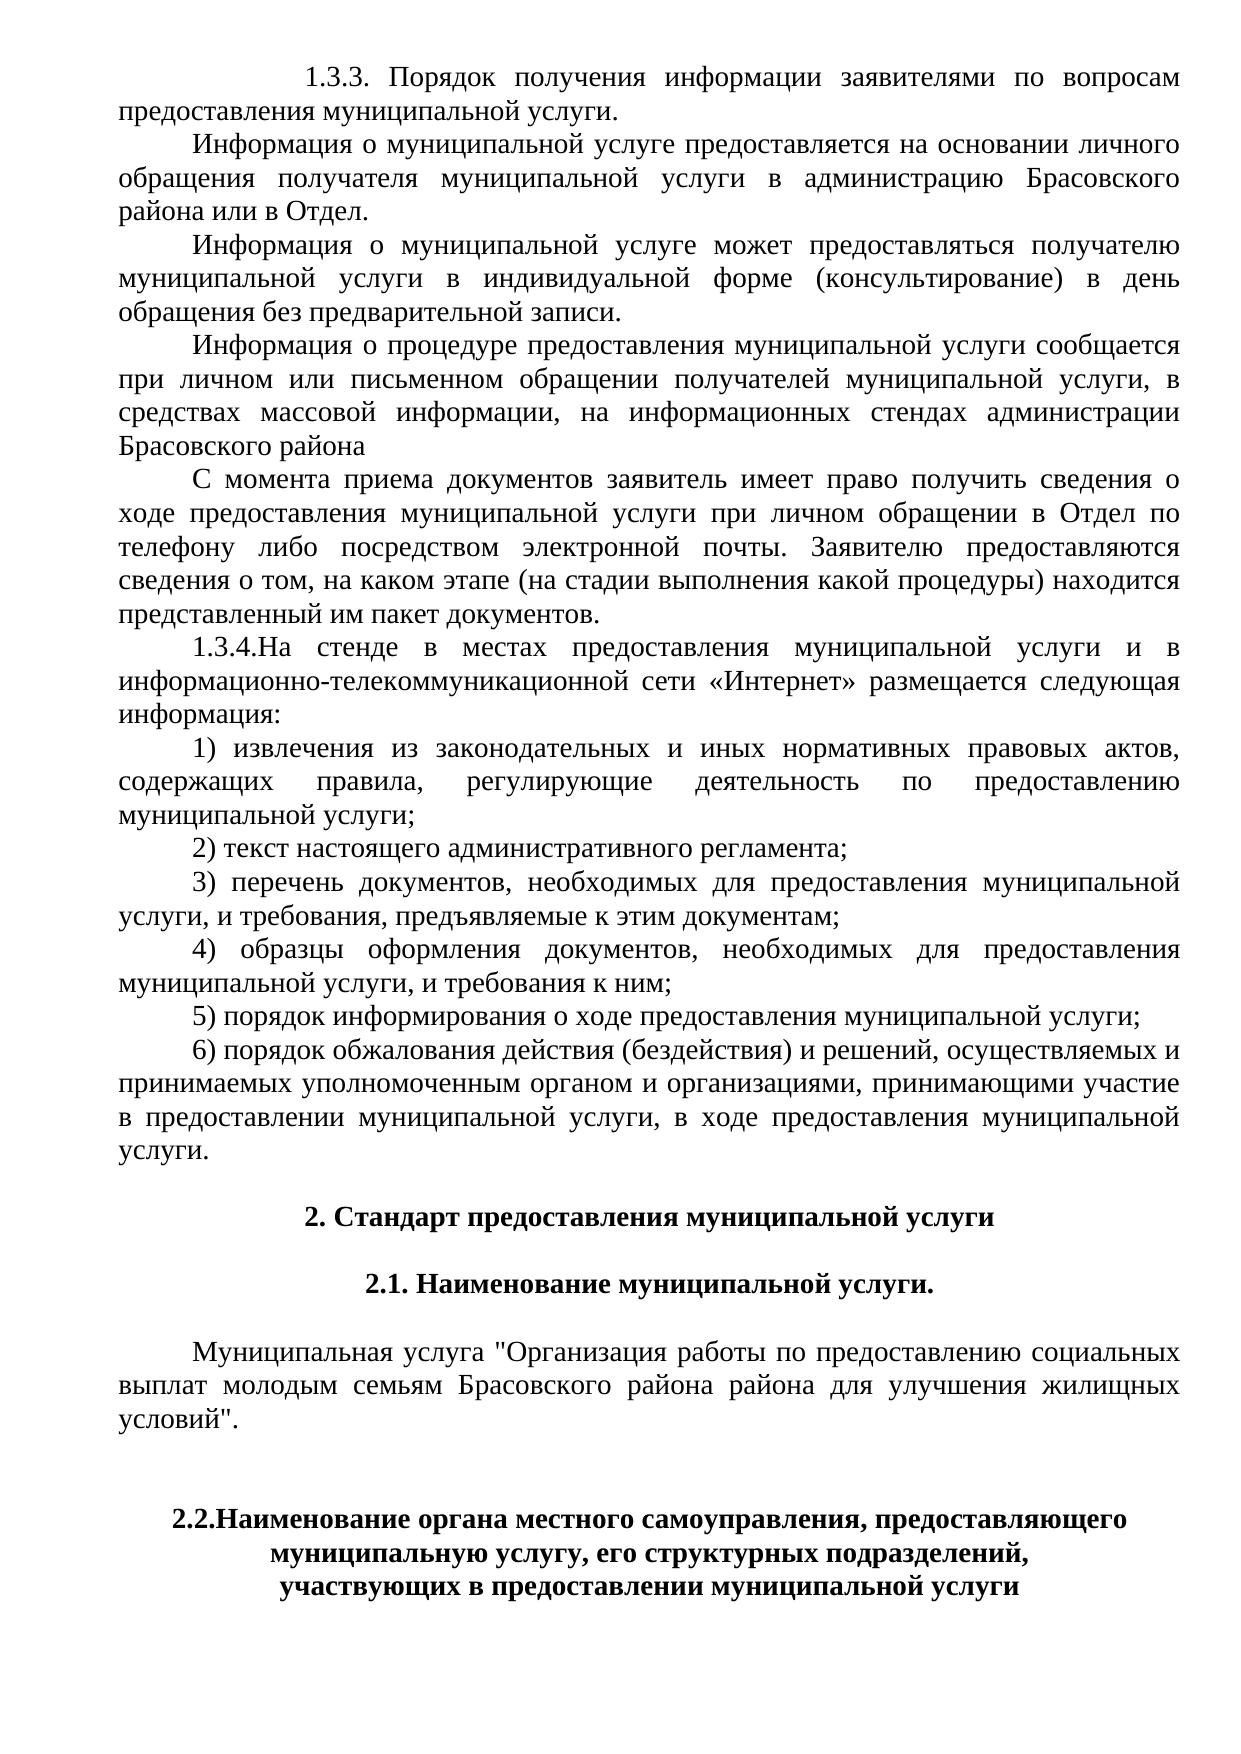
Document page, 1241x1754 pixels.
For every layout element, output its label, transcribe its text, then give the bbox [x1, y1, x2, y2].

text Информация о муниципальной услуге предоставляется на основании личного обращения получателя муниципальной услуги в администрацию Брасовского района или в Отдел. [118, 126, 1181, 227]
text муниципальную услугу, его структурных подразделений, [118, 1535, 1181, 1568]
text участвующих в предоставлении муниципальной услуги [118, 1568, 1181, 1602]
text 1.3.4.На стенде в местах предоставления муниципальной услуги и в информационно-телекоммуникационной сети «Интернет» размещается следующая информация: [118, 629, 1181, 730]
text Муниципальная услуга "Организация работы по предоставлению социальных выплат молодым семьям Брасовского района района для улучшения жилищных условий". [118, 1334, 1181, 1434]
text 2. Стандарт предоставления муниципальной услуги [118, 1199, 1181, 1233]
text 3) перечень документов, необходимых для предоставления муниципальной услуги, и требования, предъявляемые к этим документам; [118, 864, 1181, 931]
text 4) образцы оформления документов, необходимых для предоставления муниципальной услуги, и требования к ним; [118, 931, 1181, 998]
text С момента приема документов заявитель имеет право получить сведения о ходе предоставления муниципальной услуги при личном обращении в Отдел по телефону либо посредством электронной почты. Заявителю предоставляются сведения о том, на каком этапе (на стадии выполнения какой процедуры) находится представленный им пакет документов. [118, 462, 1181, 629]
text Информация о муниципальной услуге может предоставляться получателю муниципальной услуги в индивидуальной форме (консультирование) в день обращения без предварительной записи. [118, 227, 1181, 327]
text 5) порядок информирования о ходе предоставления муниципальной услуги; [118, 998, 1181, 1032]
text 2.2.Наименование органа местного самоуправления, предоставляющего [118, 1501, 1181, 1535]
text 1) извлечения из законодательных и иных нормативных правовых актов, содержащих правила, регулирующие деятельность по предоставлению муниципальной услуги; [118, 730, 1181, 831]
text Информация о процедуре предоставления муниципальной услуги сообщается при личном или письменном обращении получателей муниципальной услуги, в средствах массовой информации, на информационных стендах администрации Брасовского района [118, 327, 1181, 462]
text 6) порядок обжалования действия (бездействия) и решений, осуществляемых и принимаемых уполномоченным органом и организациями, принимающими участие в предоставлении муниципальной услуги, в ходе предоставления муниципальной услуги. [118, 1032, 1181, 1166]
text 2.1. Наименование муниципальной услуги. [118, 1267, 1181, 1300]
text 2) текст настоящего административного регламента; [118, 831, 1181, 864]
text 1.3.3. Порядок получения информации заявителями по вопросам предоставления муниципальной услуги. [118, 59, 1181, 126]
